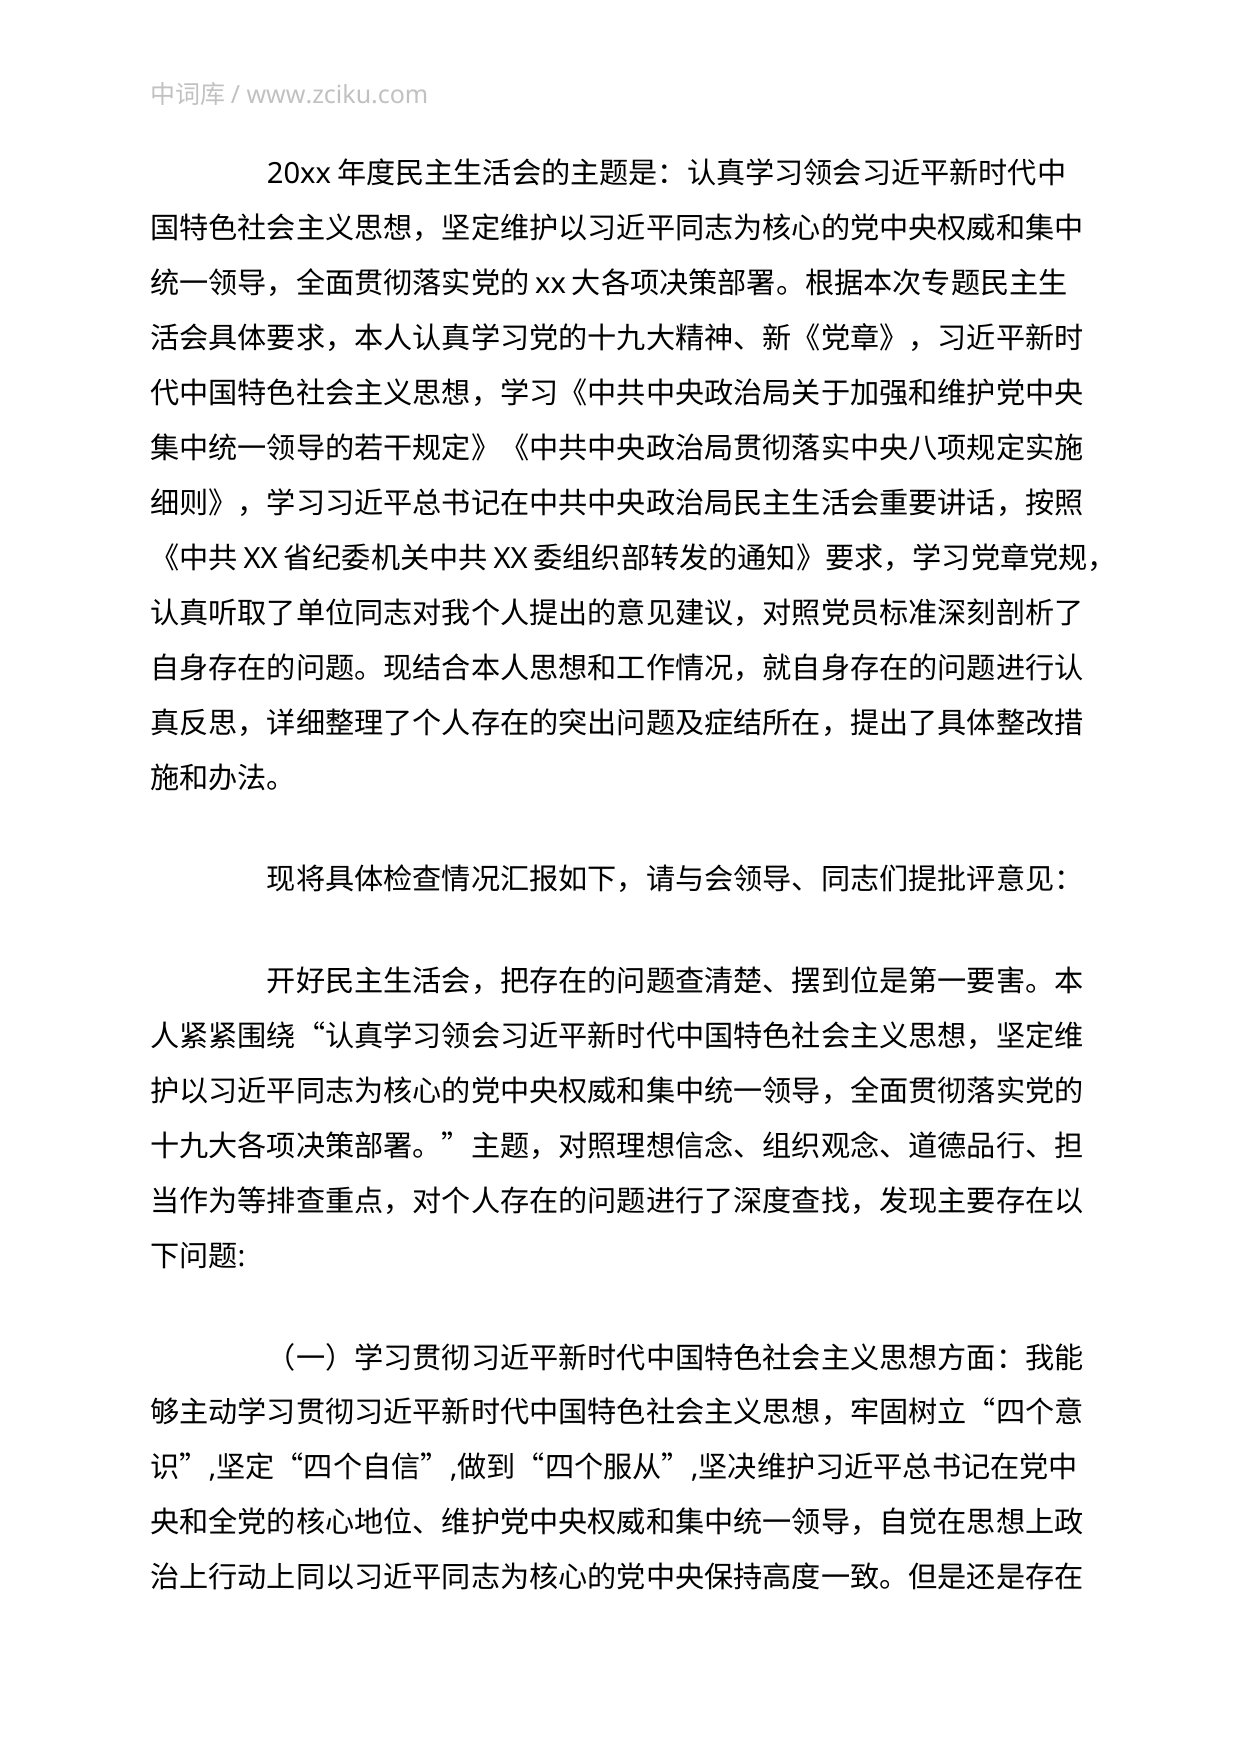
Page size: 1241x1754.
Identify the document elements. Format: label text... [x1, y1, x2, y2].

text 20xx年度民主生活会的主题是：认真学习领会习近平新时代中国特色社会主义思想，坚定维护以习近平同志为核心的党中央权威和集中统一领导，全面贯彻落实党的xx大各项决策部署。根据本次专题民主生活会具体要求，本人认真学习党的十九大精神、新《党章》，习近平新时代中国特色社会主义思想，学习《中共中央政治局关于加强和维护党中央集中统一领导的若干规定》《中共中央政治局贯彻落实中央八项规定实施细则》，学习习近平总书记在中共中央政治局民主生活会重要讲话，按照《中共XX省纪委机关中共XX委组织部转发的通知》要求，学习党章党规，认真听取了单位同志对我个人提出的意见建议，对照党员标准深刻剖析了自身存在的问题。现结合本人思想和工作情况，就自身存在的问题进行认真反思，详细整理了个人存在的突出问题及症结所在，提出了具体整改措施和办法。 [150, 150, 1090, 796]
text 开好民主生活会，把存在的问题查清楚、摆到位是第一要害。本人紧紧围绕“认真学习领会习近平新时代中国特色社会主义思想，坚定维护以习近平同志为核心的党中央权威和集中统一领导，全面贯彻落实党的十九大各项决策部署。”主题，对照理想信念、组织观念、道德品行、担当作为等排查重点，对个人存在的问题进行了深度查找，发现主要存在以下问题: [150, 958, 1090, 1274]
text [150, 1334, 1090, 1596]
text 现将具体检查情况汇报如下，请与会领导、同志们提批评意见： [150, 856, 1090, 898]
